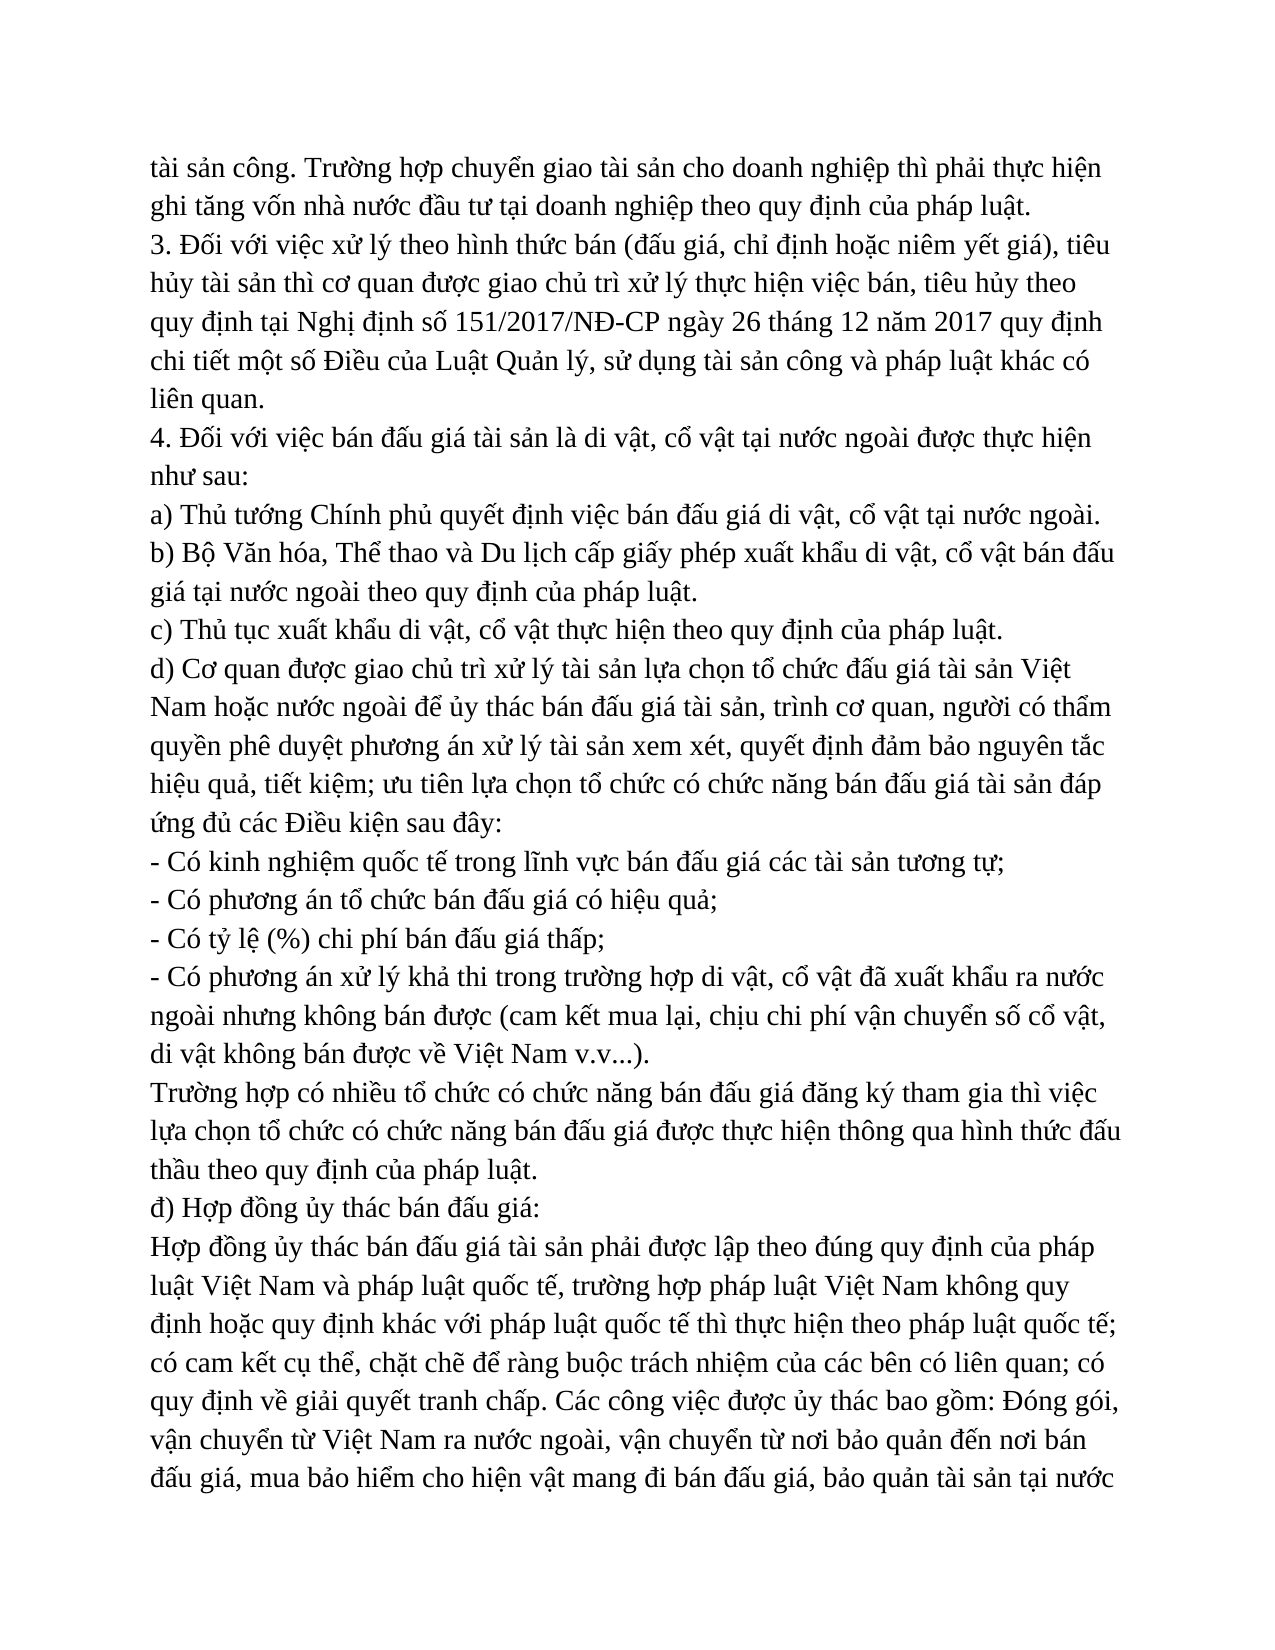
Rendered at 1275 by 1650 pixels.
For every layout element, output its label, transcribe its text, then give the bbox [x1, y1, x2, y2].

text d) Cơ quan được giao chủ trì xử lý tài sản lựa chọn tổ chức đấu giá tài sản Việt Nam hoặc nước ngoài để ủy thác bán đấu giá tài sản, trình cơ quan, người có thẩm quyền phê duyệt phương án xử lý tài sản xem xét, quyết định đảm bảo nguyên tắc hiệu quả, tiết kiệm; ưu tiên lựa chọn tổ chức có chức năng bán đấu giá tài sản đáp ứng đủ các Điều kiện sau đây: [150, 651, 1125, 839]
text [150, 150, 1125, 222]
text b) Bộ Văn hóa, Thể thao và Du lịch cấp giấy phép xuất khẩu di vật, cổ vật bán đấu giá tại nước ngoài theo quy định của pháp luật. [150, 535, 1125, 607]
text - Có kinh nghiệm quốc tế trong lĩnh vực bán đấu giá các tài sản tương tự; [150, 844, 1125, 877]
text - Có tỷ lệ (%) chi phí bán đấu giá thấp; [150, 921, 1125, 954]
text 4. Đối với việc bán đấu giá tài sản là di vật, cổ vật tại nước ngoài được thực hiện như sau: [150, 420, 1125, 492]
text a) Thủ tướng Chính phủ quyết định việc bán đấu giá di vật, cổ vật tại nước ngoài. [150, 497, 1125, 530]
text c) Thủ tục xuất khẩu di vật, cổ vật thực hiện theo quy định của pháp luật. [150, 612, 1125, 646]
text Trường hợp có nhiều tổ chức có chức năng bán đấu giá đăng ký tham gia thì việc lựa chọn tổ chức có chức năng bán đấu giá được thực hiện thông qua hình thức đấu thầu theo quy định của pháp luật. [150, 1075, 1125, 1186]
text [150, 1229, 1125, 1494]
text 3. Đối với việc xử lý theo hình thức bán (đấu giá, chỉ định hoặc niêm yết giá), tiêu hủy tài sản thì cơ quan được giao chủ trì xử lý thực hiện việc bán, tiêu hủy theo quy định tại Nghị định số 151/2017/NĐ-CP ngày 26 tháng 12 năm 2017 quy định chi tiết một số Điều của Luật Quản lý, sử dụng tài sản công và pháp luật khác có liên quan. [150, 227, 1125, 415]
text - Có phương án xử lý khả thi trong trường hợp di vật, cổ vật đã xuất khẩu ra nước ngoài nhưng không bán được (cam kết mua lại, chịu chi phí vận chuyển số cổ vật, di vật không bán được về Việt Nam v.v...). [150, 959, 1125, 1070]
text đ) Hợp đồng ủy thác bán đấu giá: [150, 1191, 1125, 1224]
text - Có phương án tổ chức bán đấu giá có hiệu quả; [150, 882, 1125, 916]
